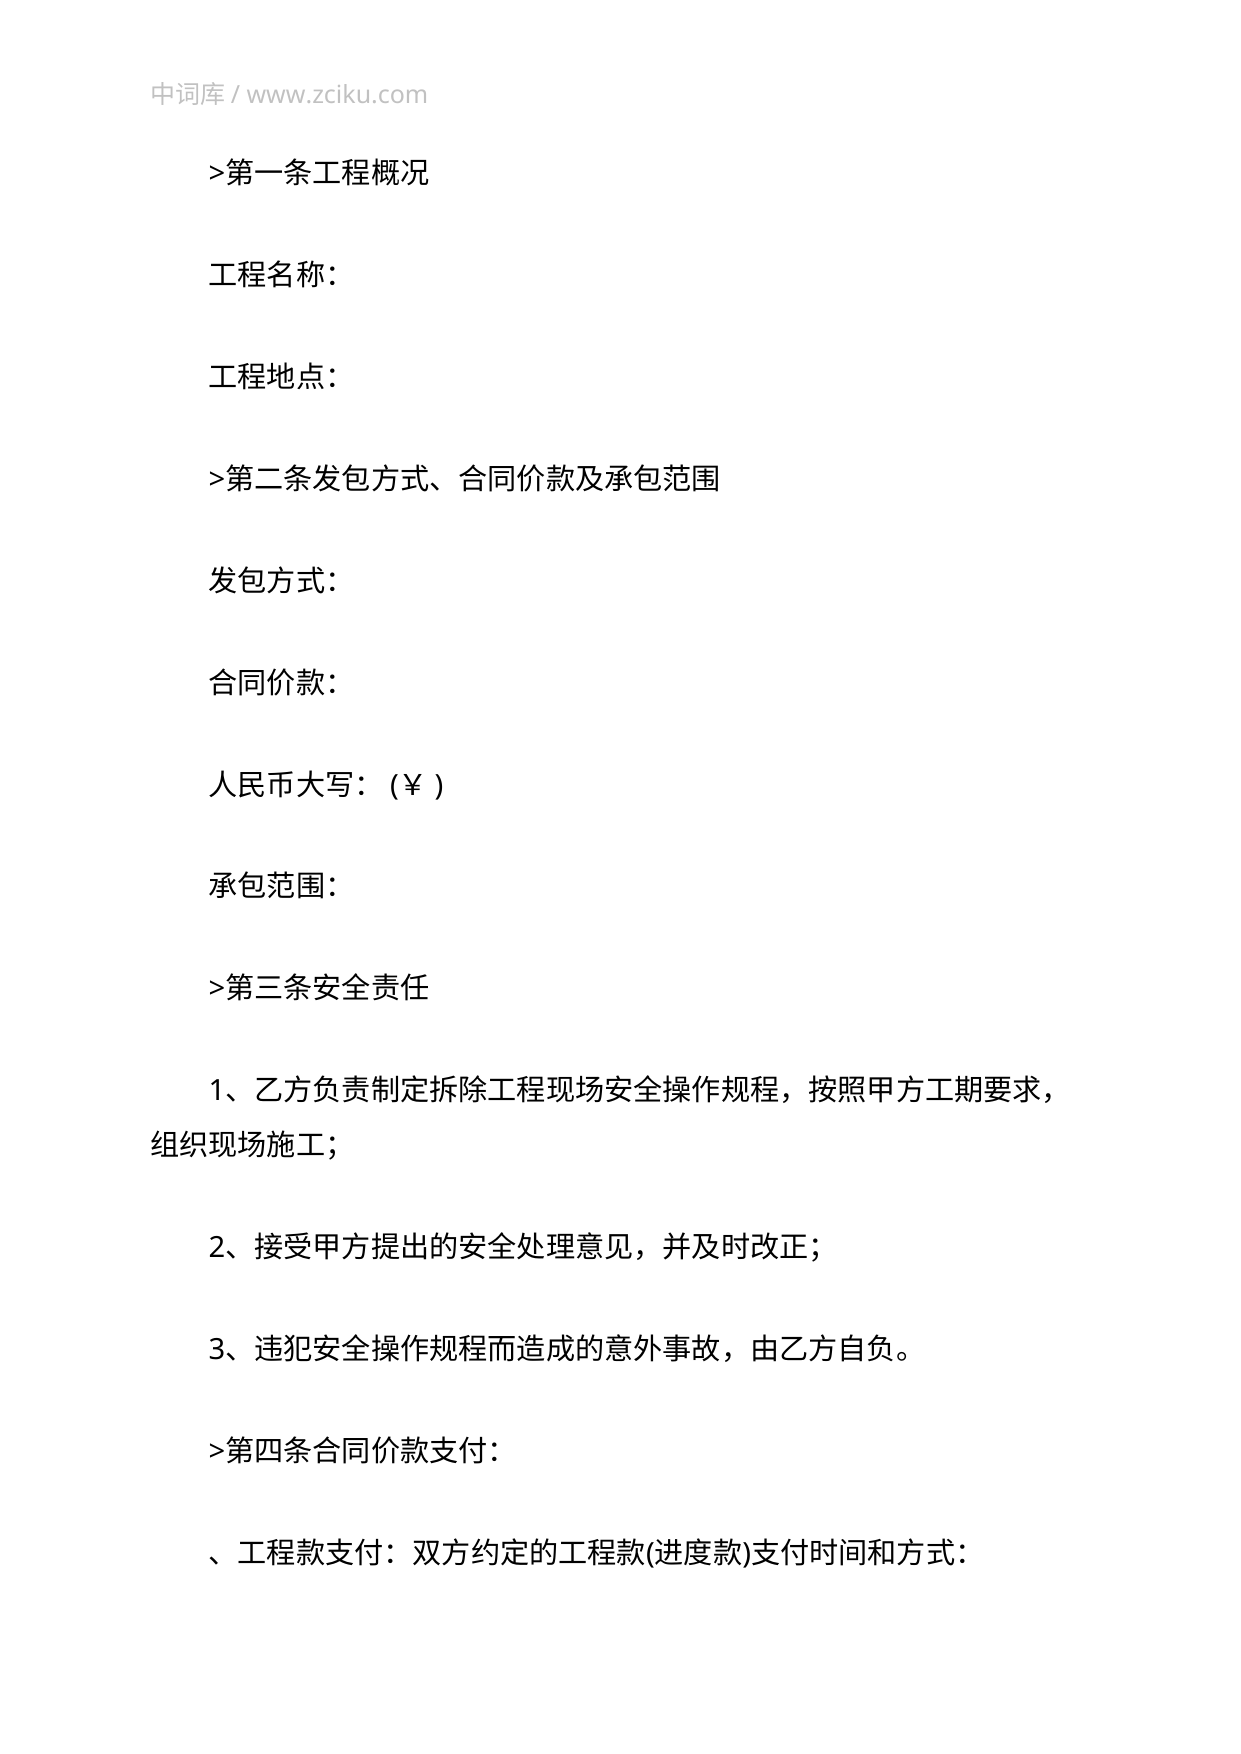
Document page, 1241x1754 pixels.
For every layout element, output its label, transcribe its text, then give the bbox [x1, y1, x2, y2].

text 工程名称： [150, 252, 1090, 294]
text >第三条安全责任 [150, 965, 1090, 1007]
text >第一条工程概况 [150, 150, 1090, 192]
text 人民币大写： (￥ ) [150, 761, 1090, 803]
text >第二条发包方式、合同价款及承包范围 [150, 456, 1090, 498]
text 承包范围： [150, 863, 1090, 905]
text 1、乙方负责制定拆除工程现场安全操作规程，按照甲方工期要求，组织现场施工； [150, 1067, 1090, 1164]
text 发包方式： [150, 557, 1090, 600]
text 、工程款支付：双方约定的工程款(进度款)支付时间和方式： [150, 1529, 1090, 1572]
text 合同价款： [150, 659, 1090, 702]
text 3、违犯安全操作规程而造成的意外事故，由乙方自负。 [150, 1326, 1090, 1368]
text >第四条合同价款支付： [150, 1427, 1090, 1470]
text 工程地点： [150, 354, 1090, 396]
text 2、接受甲方提出的安全处理意见，并及时改正； [150, 1223, 1090, 1266]
